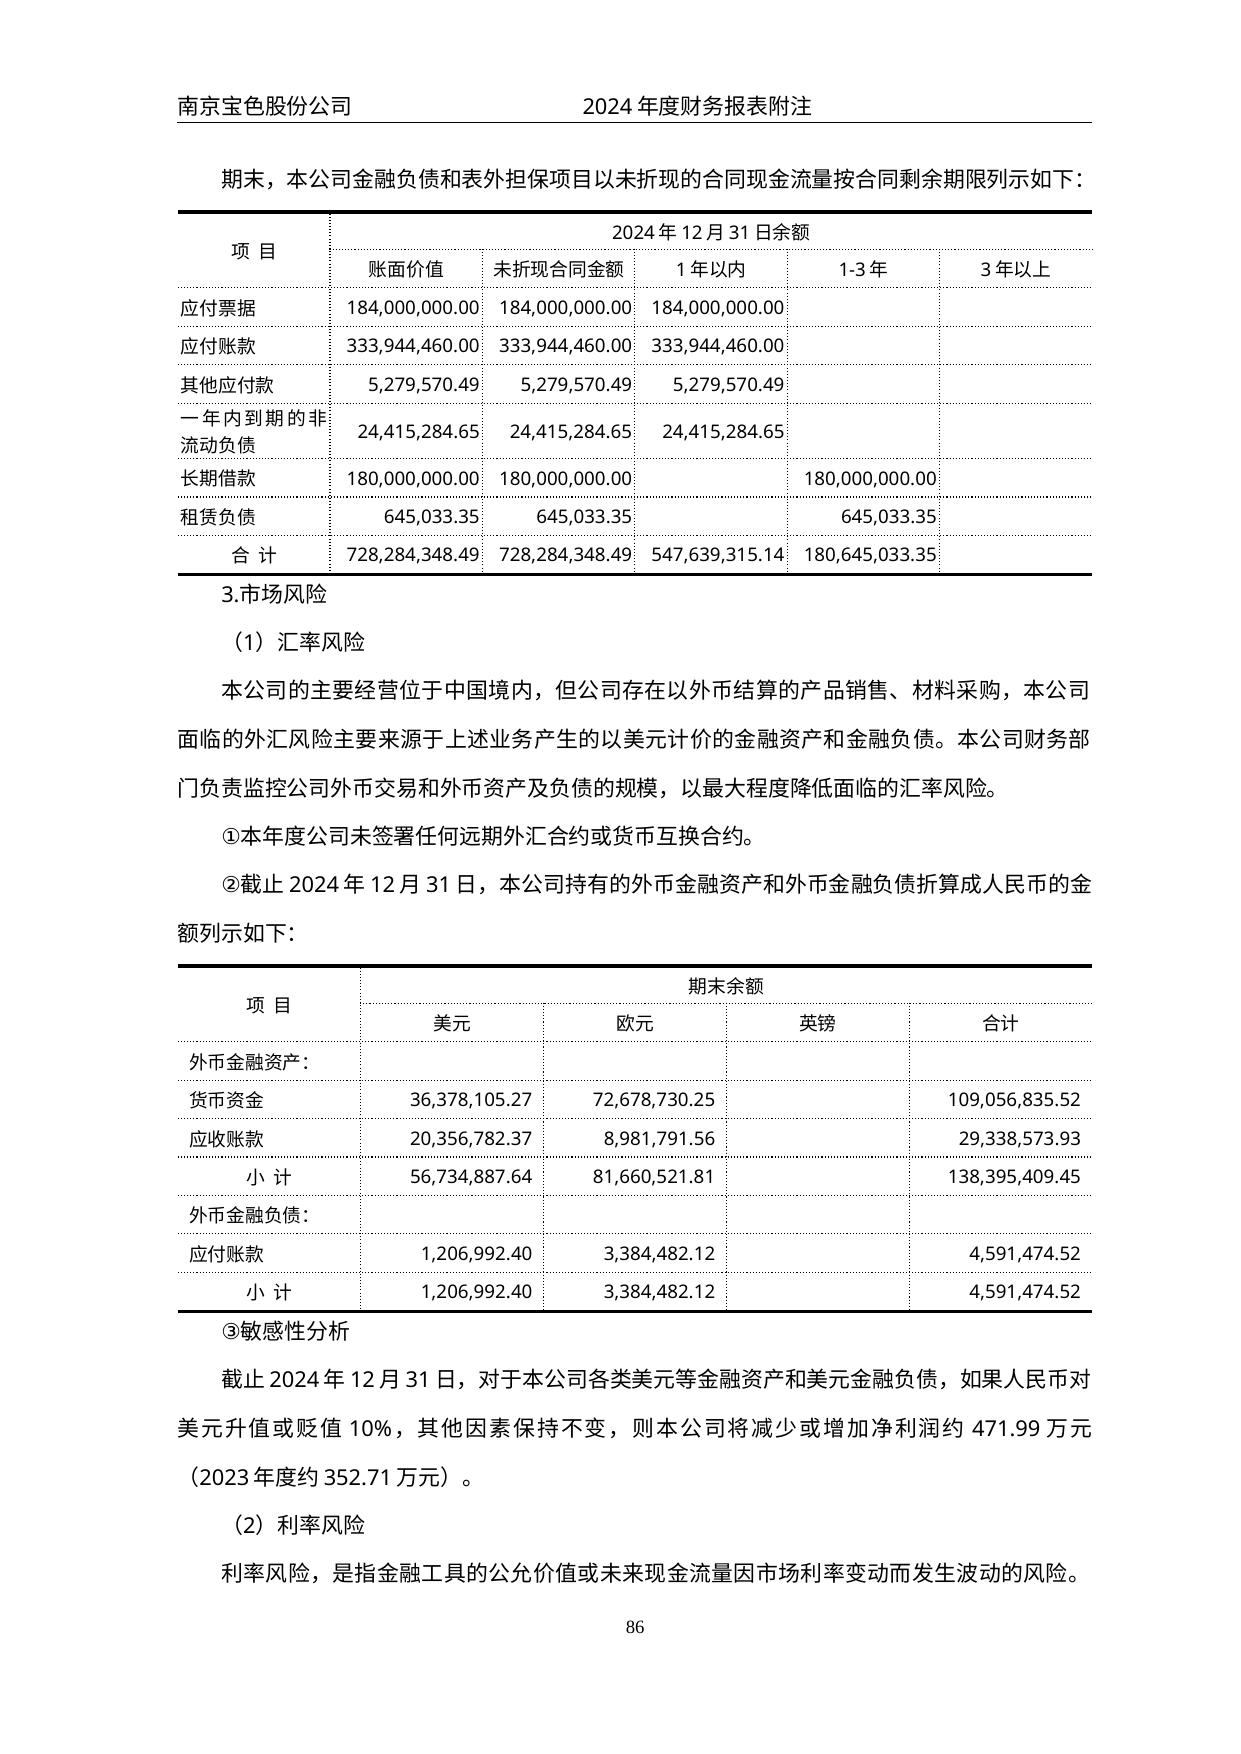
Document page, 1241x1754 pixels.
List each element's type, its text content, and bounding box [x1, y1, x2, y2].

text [177, 1556, 1092, 1588]
text （1）汇率风险 [177, 625, 1092, 657]
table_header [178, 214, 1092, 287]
text （2）利率风险 [177, 1507, 1092, 1540]
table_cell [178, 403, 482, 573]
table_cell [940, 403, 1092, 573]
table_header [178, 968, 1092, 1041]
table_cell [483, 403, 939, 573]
text ①本年度公司未签署任何远期外汇合约或货币互换合约。 [177, 819, 1092, 851]
text 期末，本公司金融负债和表外担保项目以未折现的合同现金流量按合同剩余期限列示如下： [177, 162, 1092, 194]
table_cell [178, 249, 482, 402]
text 截止2024年12月31日，对于本公司各类美元等金融资产和美元金融负债，如果人民币对美元升值或贬值10%，其他因素保持不变，则本公司将减少或增加净利润约471.99万元（2023年度约352.71万元）。 [177, 1362, 1092, 1492]
text 本公司的主要经营位于中国境内，但公司存在以外币结算的产品销售、材料采购，本公司面临的外汇风险主要来源于上述业务产生的以美元计价的金融资产和金融负债。本公司财务部门负责监控公司外币交易和外币资产及负债的规模，以最大程度降低面临的汇率风险。 [177, 673, 1092, 803]
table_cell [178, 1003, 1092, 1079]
text ③敏感性分析 [177, 1313, 1092, 1346]
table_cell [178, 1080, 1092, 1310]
text ②截止2024年12月31日，本公司持有的外币金融资产和外币金融负债折算成人民币的金额列示如下： [177, 867, 1092, 948]
text 3.市场风险 [177, 576, 1092, 609]
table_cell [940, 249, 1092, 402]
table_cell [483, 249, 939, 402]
